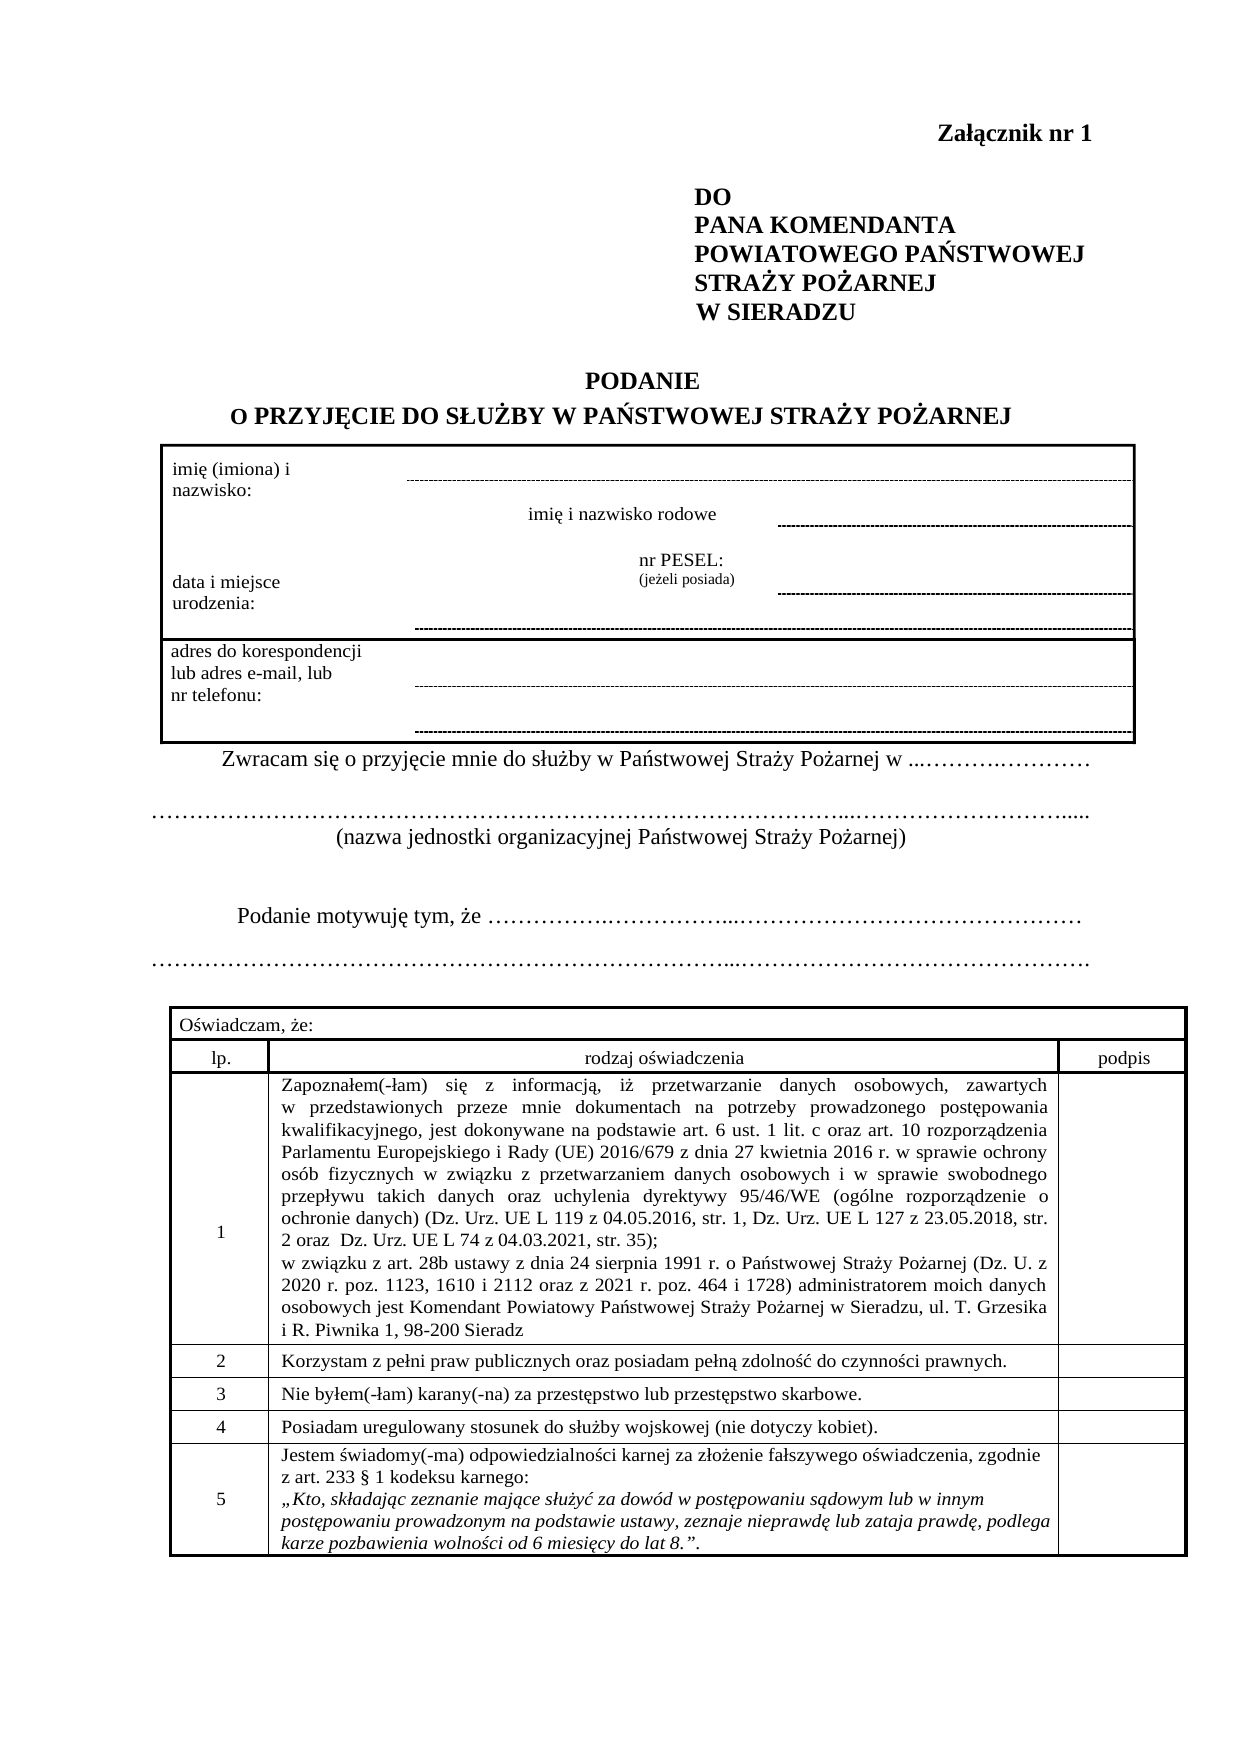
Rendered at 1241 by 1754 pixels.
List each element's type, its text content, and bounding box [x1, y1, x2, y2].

table_cell [1059, 1345, 1184, 1377]
table_cell lp. [172, 1041, 267, 1071]
text DO [694, 182, 1092, 210]
table_cell [1059, 1378, 1184, 1409]
table_cell rodzaj oświadczenia [270, 1041, 1057, 1071]
table_cell podpis [1060, 1041, 1184, 1071]
table_cell Nie byłem(-łam) karany(-na) za przestępstwo lub przestępstwo skarbowe. [269, 1378, 1058, 1409]
table_cell 1 [172, 1074, 268, 1344]
text …………………………………………………………………...………………………………………. [148, 945, 1092, 971]
subtitle O PRZYJĘCIE DO SŁUŻBY W PAŃSTWOWEJ STRAŻY POŻARNEJ [150, 401, 1092, 430]
text Zwracam się o przyjęcie mnie do służby w Państwowej Straży Pożarnej w ...……….………… [148, 431, 1092, 772]
text W SIERADZU [384, 297, 1092, 325]
text Załącznik nr 1 [148, 118, 1092, 147]
table_cell [1059, 1444, 1184, 1554]
table_cell [1059, 1411, 1184, 1442]
text PODANIE [148, 366, 1092, 395]
table_cell Jestem świadomy(-ma) odpowiedzialności karnej za złożenie fałszywego oświadczenia, zgodnie z art. 233 § 1 kodeksu karnego: „Kto, składając zeznanie mające służyć za dowód w postępowaniu sądowym lub w innym postępowaniu prowadzonym na podstawie ustawy, zeznaje nieprawdę lub zataja prawdę, podlega karze pozbawienia wolności od 6 miesięcy do lat 8.”. [269, 1444, 1058, 1554]
table_cell Korzystam z pełni praw publicznych oraz posiadam pełną zdolność do czynności prawnych. [269, 1345, 1058, 1377]
table_cell 3 [172, 1378, 268, 1409]
table_cell 4 [172, 1411, 268, 1442]
text ………………………………………………………………………………...………………………..... [148, 797, 1092, 823]
table_header Oświadczam, że: [172, 1009, 1184, 1038]
table_cell 5 [172, 1444, 268, 1554]
table_cell Zapoznałem(-łam) się z informacją, iż przetwarzanie danych osobowych, zawartych w przedstawionych przeze mnie dokumentach na potrzeby prowadzonego postępowania kwalifikacyjnego, jest dokonywane na podstawie art. 6 ust. 1 lit. c oraz art. 10 rozporządzenia Parlamentu Europejskiego i Rady (UE) 2016/679 z dnia 27 kwietnia 2016 r. w sprawie ochrony osób fizycznych w związku z przetwarzaniem danych osobowych i w sprawie swobodnego przepływu takich danych oraz uchylenia dyrektywy 95/46/WE (ogólne rozporządzenie o ochronie danych) (Dz. Urz. UE L 119 z 04.05.2016, str. 1, Dz. Urz. UE L 127 z 23.05.2018, str. 2 oraz Dz. Urz. UE L 74 z 04.03.2021, str. 35); w związku z art. 28b ustawy z dnia 24 sierpnia 1991 r. o Państwowej Straży Pożarnej (Dz. U. z 2020 r. poz. 1123, 1610 i 2112 oraz z 2021 r. poz. 464 i 1728) administratorem moich danych osobowych jest Komendant Powiatowy Państwowej Straży Pożarnej w Sieradzu, ul. T. Grzesika i R. Piwnika 1, 98-200 Sieradz [269, 1074, 1058, 1344]
table_cell 2 [172, 1345, 268, 1377]
text POWIATOWEGO PAŃSTWOWEJ STRAŻY POŻARNEJ [694, 239, 1092, 297]
table_cell [1059, 1074, 1184, 1344]
table_cell Posiadam uregulowany stosunek do służby wojskowej (nie dotyczy kobiet). [269, 1411, 1058, 1442]
text (nazwa jednostki organizacyjnej Państwowej Straży Pożarnej) [150, 823, 1092, 849]
text PANA KOMENDANTA [694, 210, 1092, 239]
subtitle Podanie motywuję tym, że …………….……………...……………………………………… [237, 902, 1092, 928]
